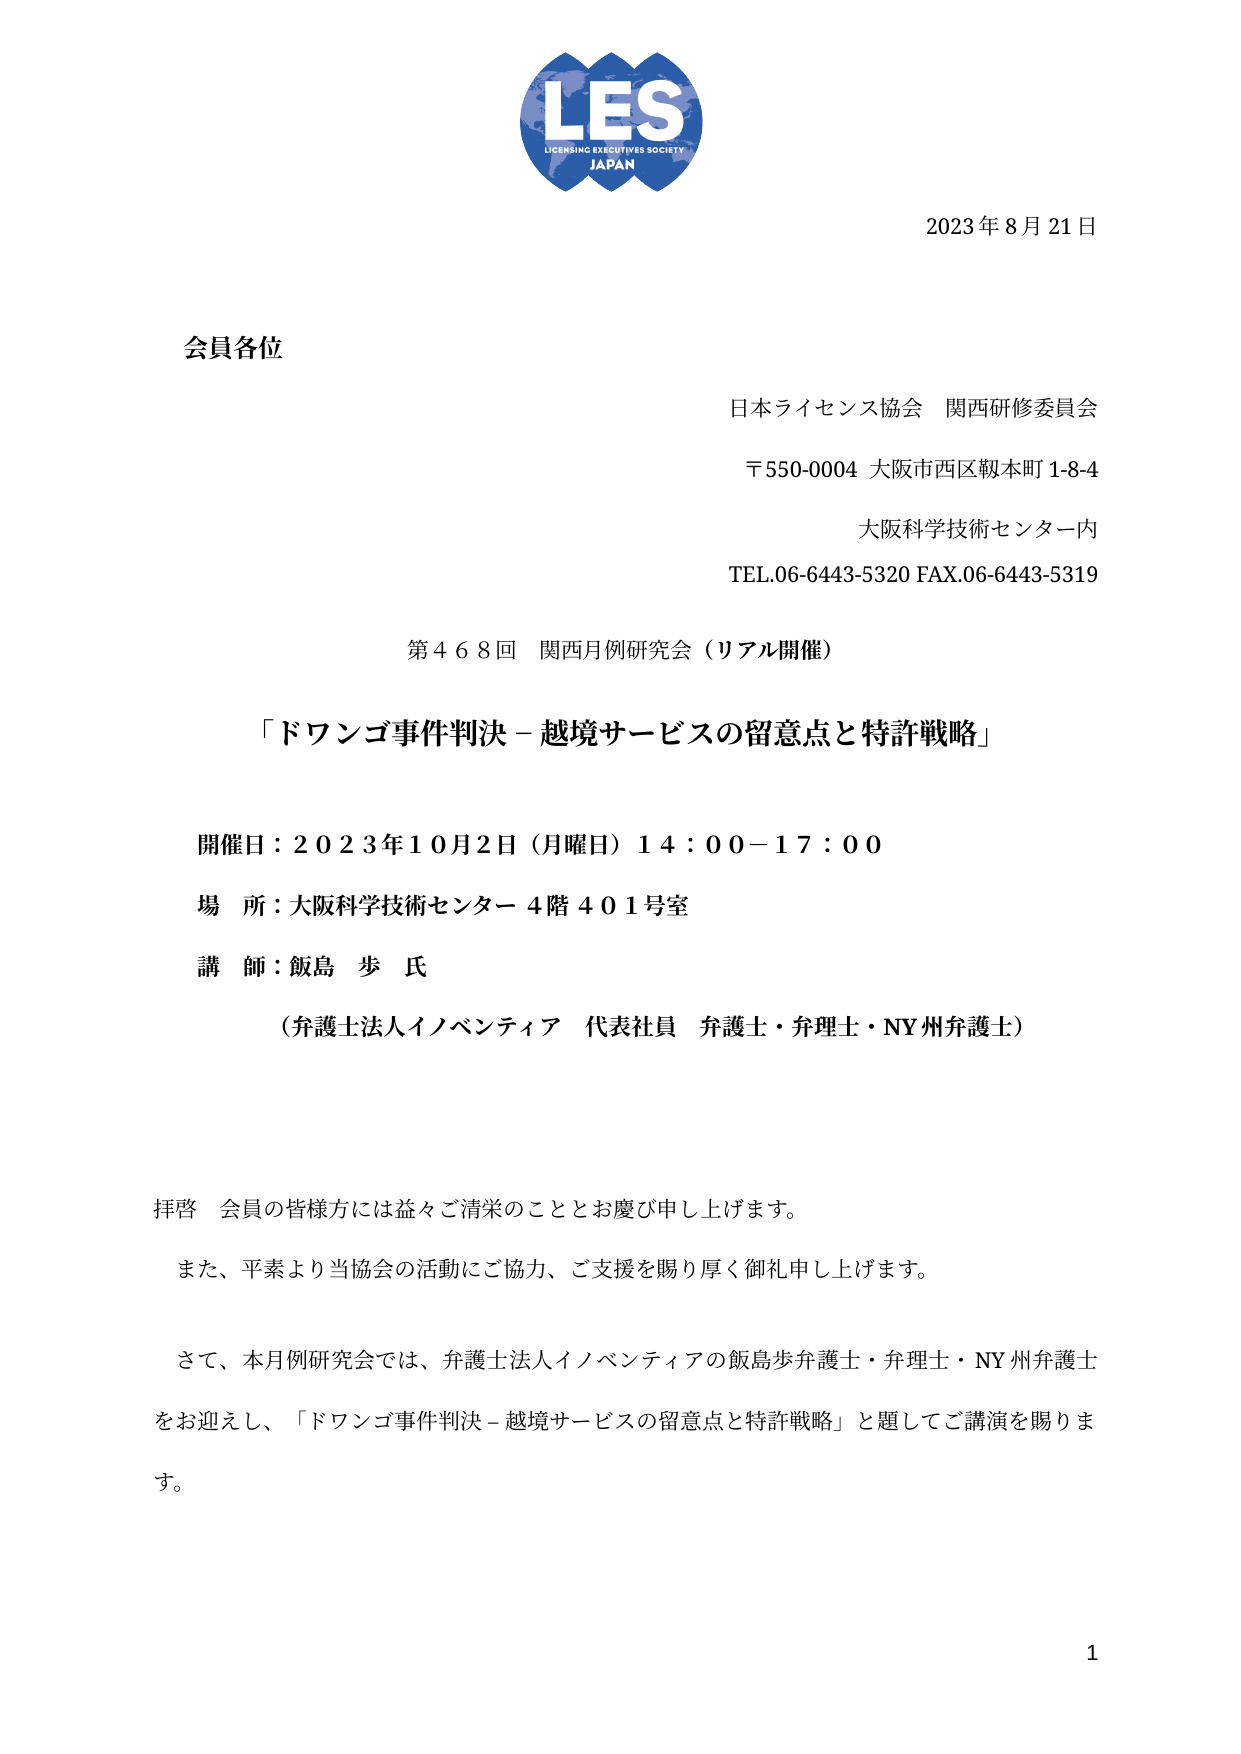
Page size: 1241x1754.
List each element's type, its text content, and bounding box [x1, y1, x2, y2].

text 第４６８回 関西月例研究会（リアル開催） [153, 619, 1098, 680]
text 「ドワンゴ事件判決 − 越境サービスの留意点と特許戦略」 [153, 711, 1098, 753]
text また、平素より当協会の活動にご協力、ご支援を賜り厚く御礼申し上げます。 [153, 1238, 1098, 1299]
text 日本ライセンス協会 関西研修委員会 [153, 377, 1098, 437]
picture [481, 52, 722, 192]
text TEL.06-6443-5320 FAX.06-6443-5319 [153, 558, 1098, 589]
text 開催日：２０２３年１０月２日（月曜日）１４：００－１７：００ [153, 814, 1098, 874]
text 大阪科学技術センター内 [153, 498, 1098, 558]
text 〒550-0004 大阪市西区靱本町1-8-4 [153, 437, 1098, 498]
text （弁護士法人イノベンティア 代表社員 弁護士・弁理士・NY州弁護士） [153, 996, 1157, 1056]
text 講 師：飯島 歩 氏 [153, 935, 1157, 996]
text さて、本月例研究会では、弁護士法人イノベンティアの飯島歩弁護士・弁理士・NY州弁護士をお迎えし、「ドワンゴ事件判決 – 越境サービスの留意点と特許戦略」と題してご講演を賜ります。 [153, 1329, 1098, 1511]
text 2023年8月21日 [153, 195, 1098, 255]
text 拝啓 会員の皆様方には益々ご清栄のこととお慶び申し上げます。 [153, 1177, 1098, 1238]
text 会員各位 [153, 316, 1098, 377]
text 場 所：大阪科学技術センター ４階 ４０１号室 [153, 874, 1098, 935]
